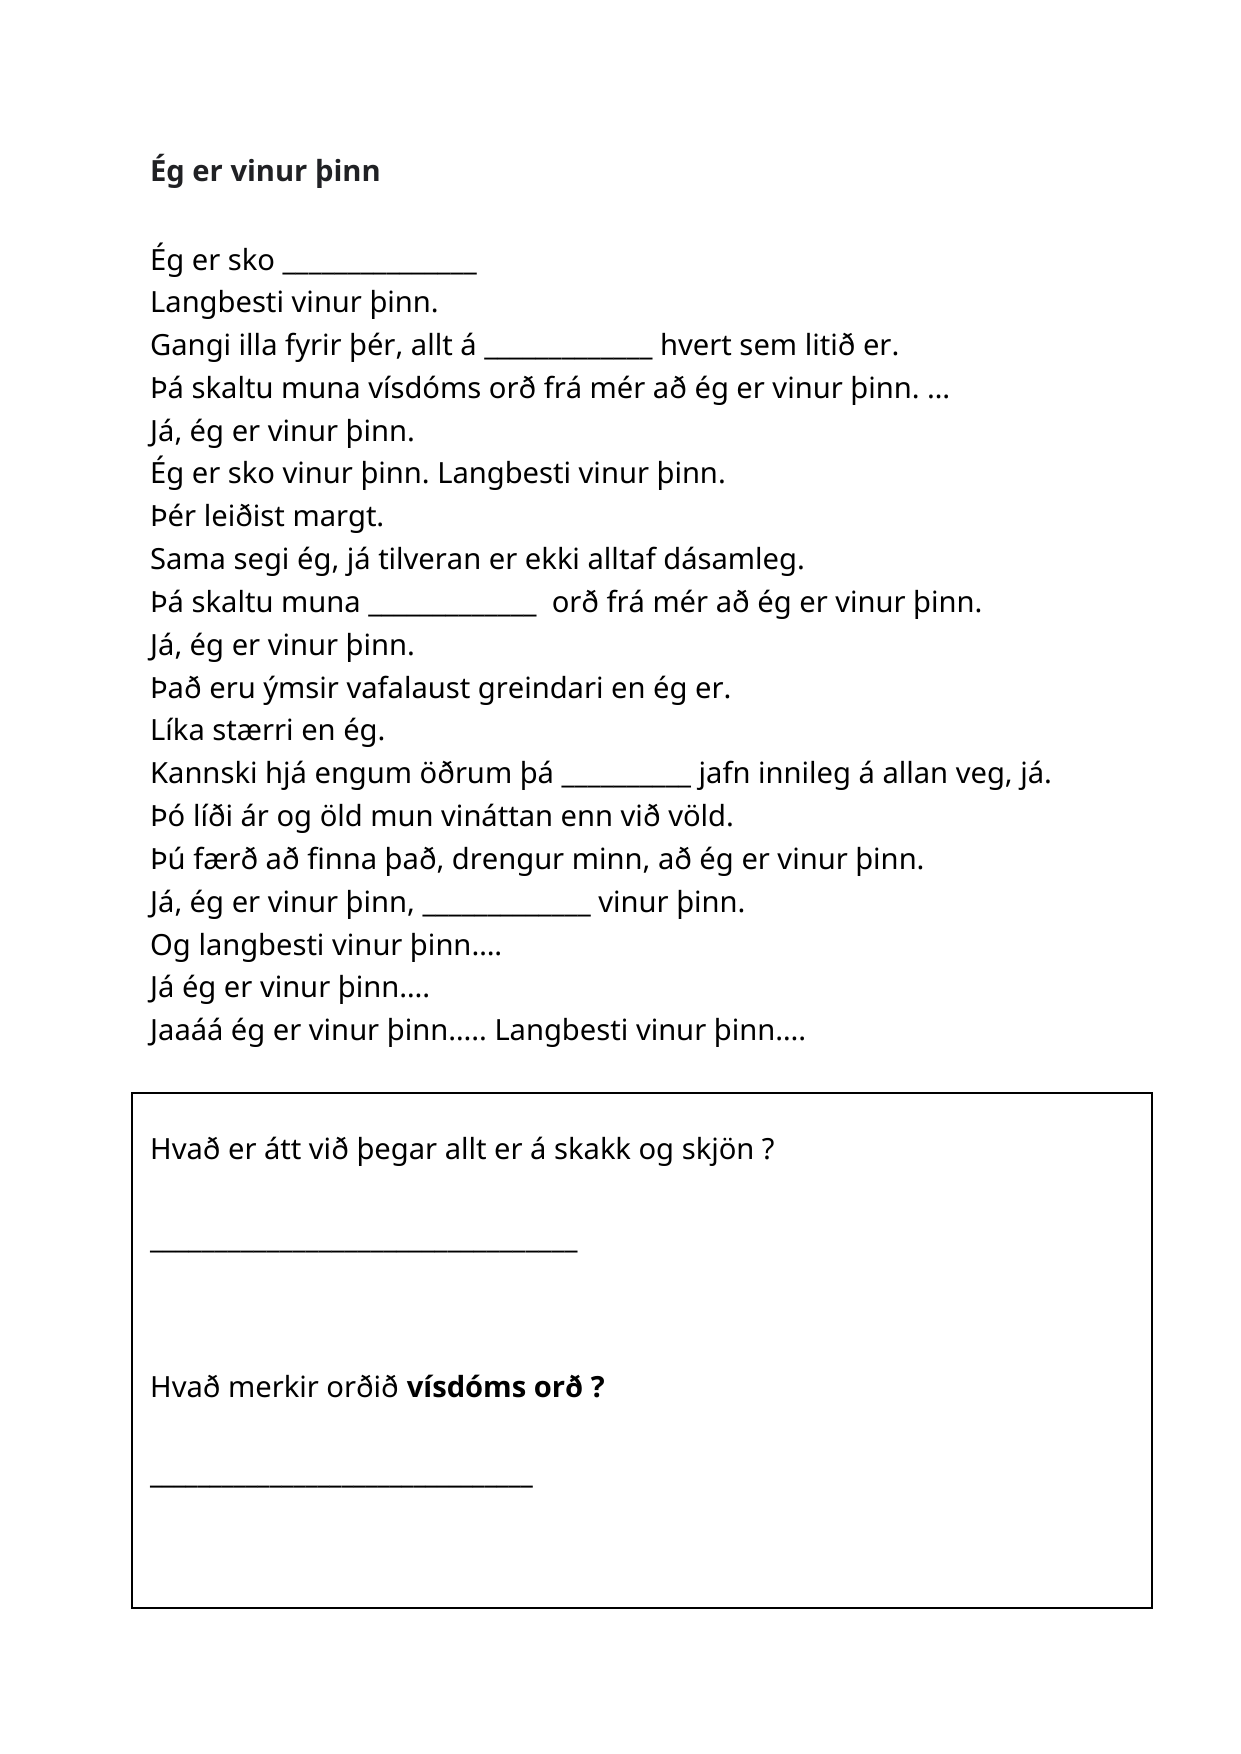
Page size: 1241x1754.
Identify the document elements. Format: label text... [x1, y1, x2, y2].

text Hvað merkir orðið vísdóms orð ? ________________________________ [150, 1323, 1090, 1492]
text Ég er sko _______________ Langbesti vinur þinn. Gangi illa fyrir þér, allt á _____________ hvert sem litið er. Þá skaltu muna vísdóms orð frá mér að ég er vinur þinn. … Já, ég er vinur þinn. Ég er sko vinur þinn. Langbesti vinur þinn. Þér leiðist margt. Sama segi ég, já tilveran er ekki alltaf dásamleg. Þá skaltu muna _____________ orð frá mér að ég er vinur þinn. Já, ég er vinur þinn. Það eru ýmsir vafalaust greindari en ég er. Líka stærri en ég. Kannski hjá engum öðrum þá __________ jafn innileg á allan veg, já. Þó líði ár og öld mun vináttan enn við völd. Þú færð að finna það, drengur minn, að ég er vinur þinn. Já, ég er vinur þinn, _____________ vinur þinn. Og langbesti vinur þinn…. Já ég er vinur þinn…. Jaaáá ég er vinur þinn….. Langbesti vinur þinn…. [150, 239, 1090, 1049]
text _________________________________ [150, 1217, 1090, 1257]
text Hvað er átt við þegar allt er á skakk og skjön ? [150, 1128, 1090, 1198]
text Ég er vinur þinn [150, 150, 1090, 220]
